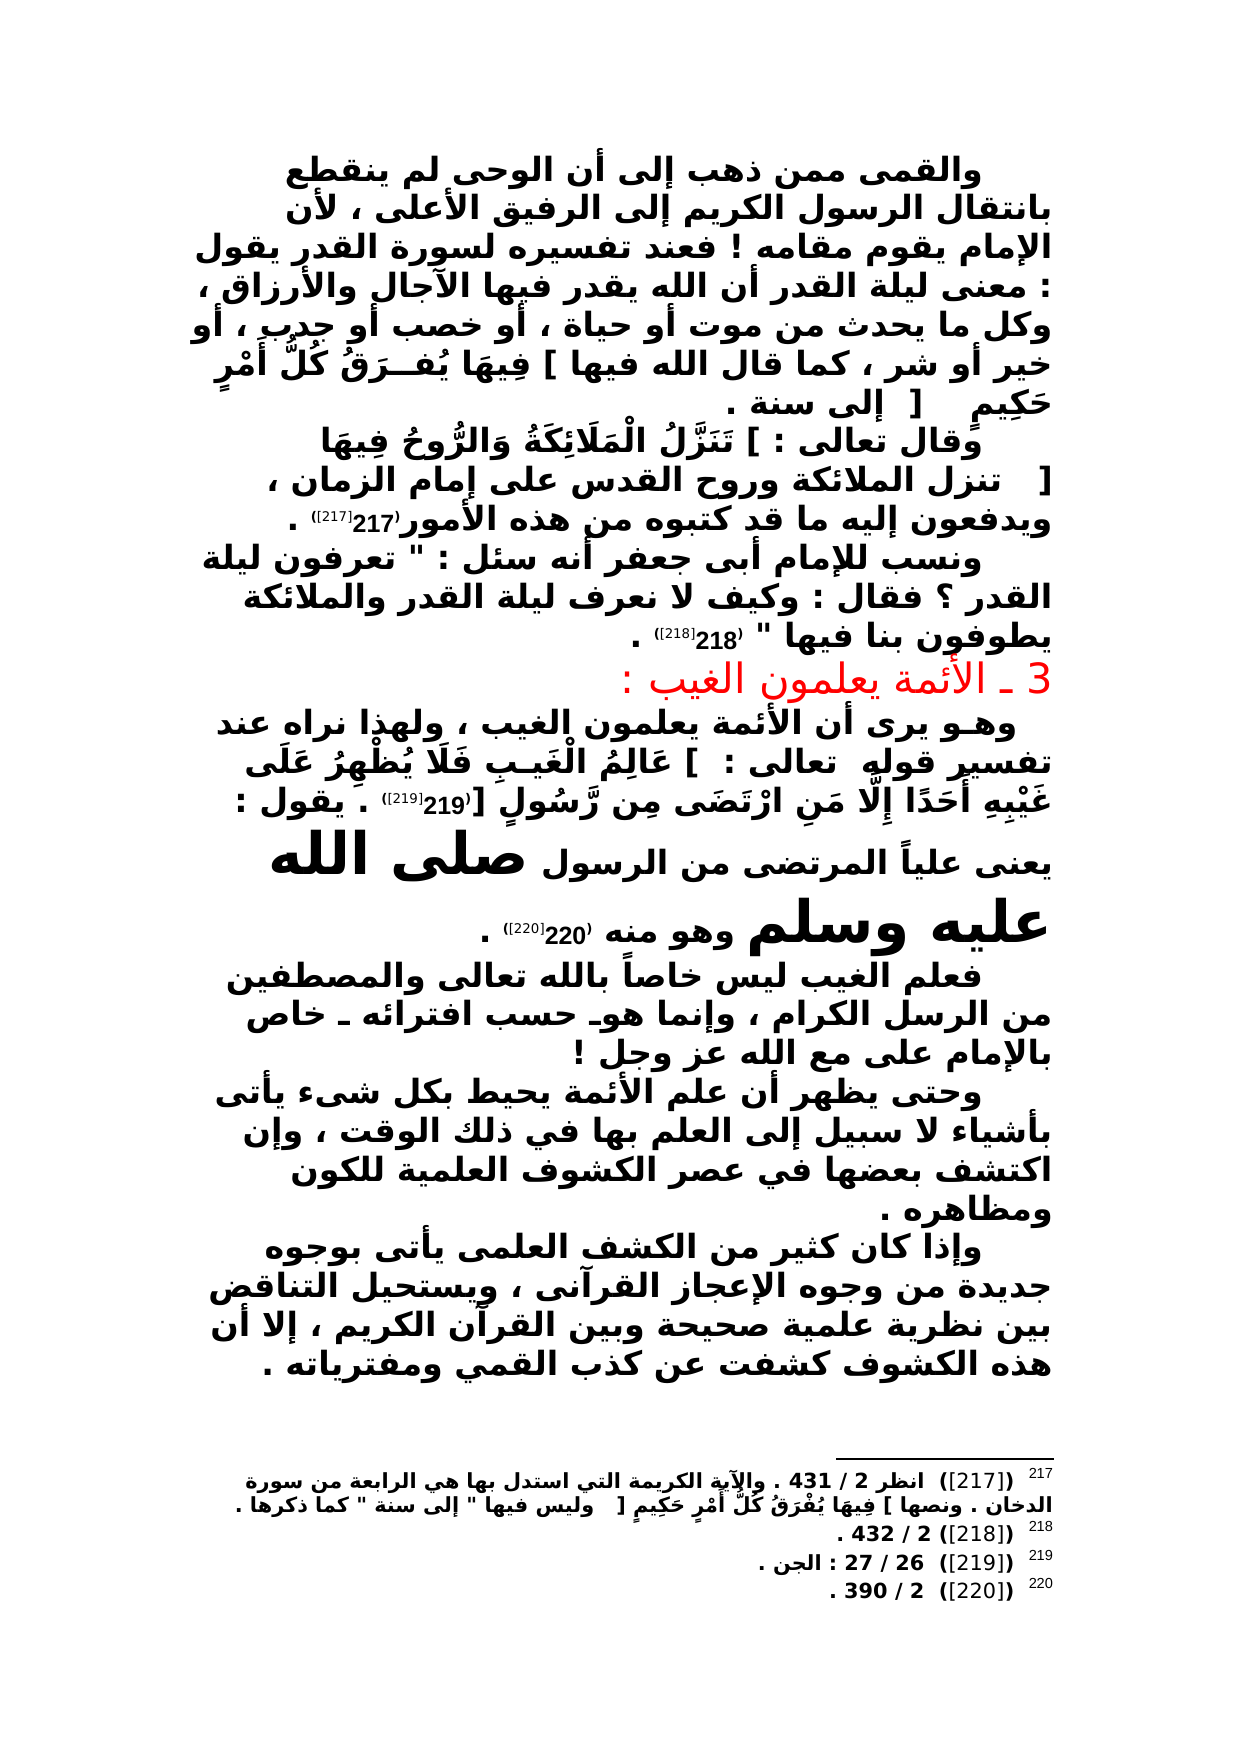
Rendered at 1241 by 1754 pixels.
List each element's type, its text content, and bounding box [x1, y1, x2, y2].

text وإذا كان كثير من الكشف العلمى يأتى بوجوه جديدة من وجوه الإعجاز القرآنى ، ويستحيل التناقض بين نظرية علمية صحيحة وبين القرآن الكريم ، إلا أن هذه الكشوف كشفت عن كذب القمي ومفترياته . [187, 1228, 1053, 1383]
text وحتى يظهر أن علم الأئمة يحيط بكل شىء يأتى بأشياء لا سبيل إلى العلم بها في ذلك الوقت ، وإن اكتشف بعضها في عصر الكشوف العلمية للكون ومظاهره . [187, 1073, 1053, 1228]
text فعلم الغيب ليس خاصاً بالله تعالى والمصطفين من الرسل الكرام ، وإنما هوـ حسب افترائه ـ خاص بالإمام على مع الله عز وجل ! [187, 956, 1053, 1073]
text والقمى ممن ذهب إلى أن الوحى لم ينقطع بانتقال الرسول الكريم إلى الرفيق الأعلى ، لأن الإمام يقوم مقامه ! فعند تفسيره لسورة القدر يقول : معنى ليلة القدر أن الله يقدر فيها الآجال والأرزاق ، وكل ما يحدث من موت أو حياة ، أو خصب أو جدب ، أو خير أو شر ، كما قال الله فيها فِيهَا يُفــرَقُ كُلُّ أَمْرٍ حَكِيمٍ إلى سنة . [187, 150, 1053, 422]
text 3 ـ الأئمة يعلمون الغيب : [187, 655, 1053, 704]
text وهـو يرى أن الأئمة يعلمون الغيب ، ولهذا نراه عند تفسير قوله تعالى : عَالِمُ الْغَيـبِ فَلَا يُظْهِرُ عَلَى غَيْبِهِ أَحَدًا إِلَّا مَنِ ارْتَضَى مِن رَّسُولٍ ([219]) . يقول : يعنى علياً المرتضى من الرسول صلى الله عليه وسلم وهو منه ([220]) . [187, 704, 1053, 956]
text وقال تعالى : تَنَزَّلُ الْمَلَائِكَةُ وَالرُّوحُ فِيهَا تنزل الملائكة وروح القدس على إمام الزمان ، ويدفعون إليه ما قد كتبوه من هذه الأمور([217]) . [187, 422, 1053, 538]
text ونسب للإمام أبى جعفر أنه سئل : " تعرفون ليلة القدر ؟ فقال : وكيف لا نعرف ليلة القدر والملائكة يطوفون بنا فيها " ([218]) . [187, 538, 1053, 655]
